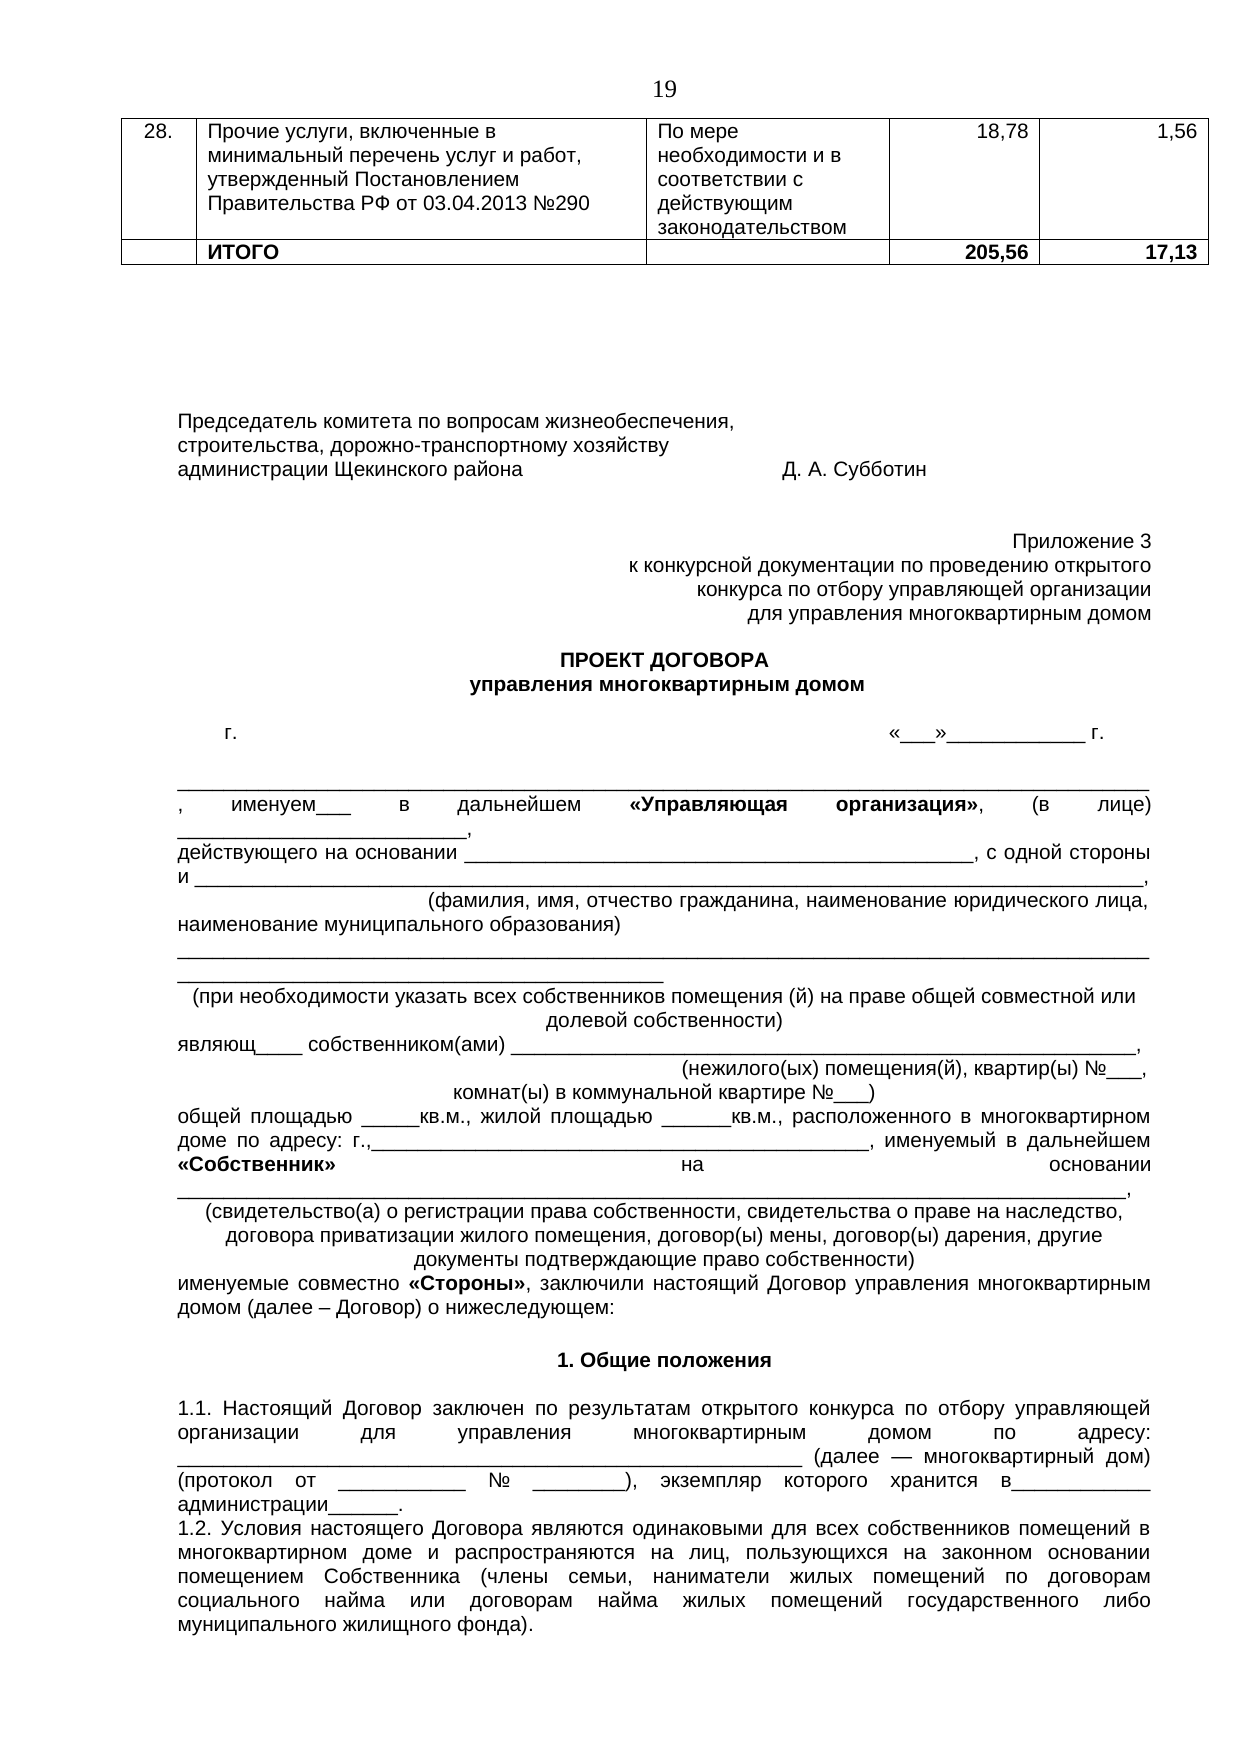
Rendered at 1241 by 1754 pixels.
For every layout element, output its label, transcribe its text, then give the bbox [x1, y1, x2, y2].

table_cell Прочие услуги, включенные в минимальный перечень услуг и работ, утвержденный Постановлением Правительства РФ от 03.04.2013 №290 [197, 119, 646, 239]
table_cell 28. [122, 119, 196, 239]
text (фамилия, имя, отчество гражданина, наименование юридического лица, наименование муниципального образования) [177, 888, 1152, 936]
table_cell [122, 240, 196, 264]
text 1.2. Условия настоящего Договора являются одинаковыми для всех собственников помещений в многоквартирном доме и распространяются на лиц, пользующихся на законном основании помещением Собственника (члены семьи, наниматели жилых помещений по договорам социального найма или договорам найма жилых помещений государственного либо муниципального жилищного фонда). [177, 1516, 1152, 1635]
text являющ____ собственником(ами) ______________________________________________________, [177, 1032, 1152, 1056]
table_cell 18,78 [890, 119, 1039, 239]
text г. «___»____________ г. [177, 720, 1152, 744]
text общей площадью _____кв.м., жилой площадью ______кв.м., расположенного в многоквартирном доме по адресу: г.,___________________________________________, именуемый в дальнейшем «Собственник» на основании __________________________________________________________________________________, [177, 1103, 1152, 1199]
text Председатель комитета по вопросам жизнеобеспечения, [177, 409, 1152, 433]
table_cell 17,13 [1040, 240, 1208, 264]
text 1.1. Настоящий Договор заключен по результатам открытого конкурса по отбору управляющей организации для управления многоквартирным домом по адресу: ______________________________________________________ (далее — многоквартирный дом) (протокол от ___________ № ________), экземпляр которого хранится в____________ администрации______. [177, 1396, 1152, 1516]
text к конкурсной документации по проведению открытого [177, 552, 1152, 576]
table_cell 1,56 [1040, 119, 1208, 239]
text ____________________________________________________________________________________, именуем___ в дальнейшем «Управляющая организация», (в лице) _________________________, [177, 768, 1152, 840]
text Приложение 3 [546, 528, 1152, 552]
text строительства, дорожно-транспортному хозяйству [177, 433, 1152, 457]
text ПРОЕКТ ДОГОВОРА [177, 648, 1152, 672]
table_cell 205,56 [890, 240, 1039, 264]
text (нежилого(ых) помещения(й), квартир(ы) №___, комнат(ы) в коммунальной квартире №___) [177, 1056, 1152, 1103]
text ______________________________________________________________________________________________________________________________ [177, 936, 1152, 984]
text именуемые совместно «Стороны», заключили настоящий Договор управления многоквартирным домом (далее – Договор) о нижеследующем: [177, 1271, 1152, 1319]
text для управления многоквартирным домом [177, 600, 1152, 624]
table_cell По мере необходимости и в соответствии с действующим законодательством [647, 119, 889, 239]
text конкурса по отбору управляющей организации [177, 576, 1152, 600]
table_cell [647, 240, 889, 264]
text управления многоквартирным домом [177, 672, 1152, 696]
text администрации Щекинского района Д. А. Субботин [177, 457, 1152, 481]
text 1. Общие положения [177, 1348, 1152, 1372]
table_cell ИТОГО [197, 240, 646, 264]
text (свидетельство(а) о регистрации права собственности, свидетельства о праве на наследство, договора приватизации жилого помещения, договор(ы) мены, договор(ы) дарения, другие документы подтверждающие право собственности) [177, 1199, 1152, 1271]
text действующего на основании ____________________________________________, с одной стороны и __________________________________________________________________________________, [177, 840, 1152, 888]
text (при необходимости указать всех собственников помещения (й) на праве общей совместной или долевой собственности) [177, 984, 1152, 1032]
